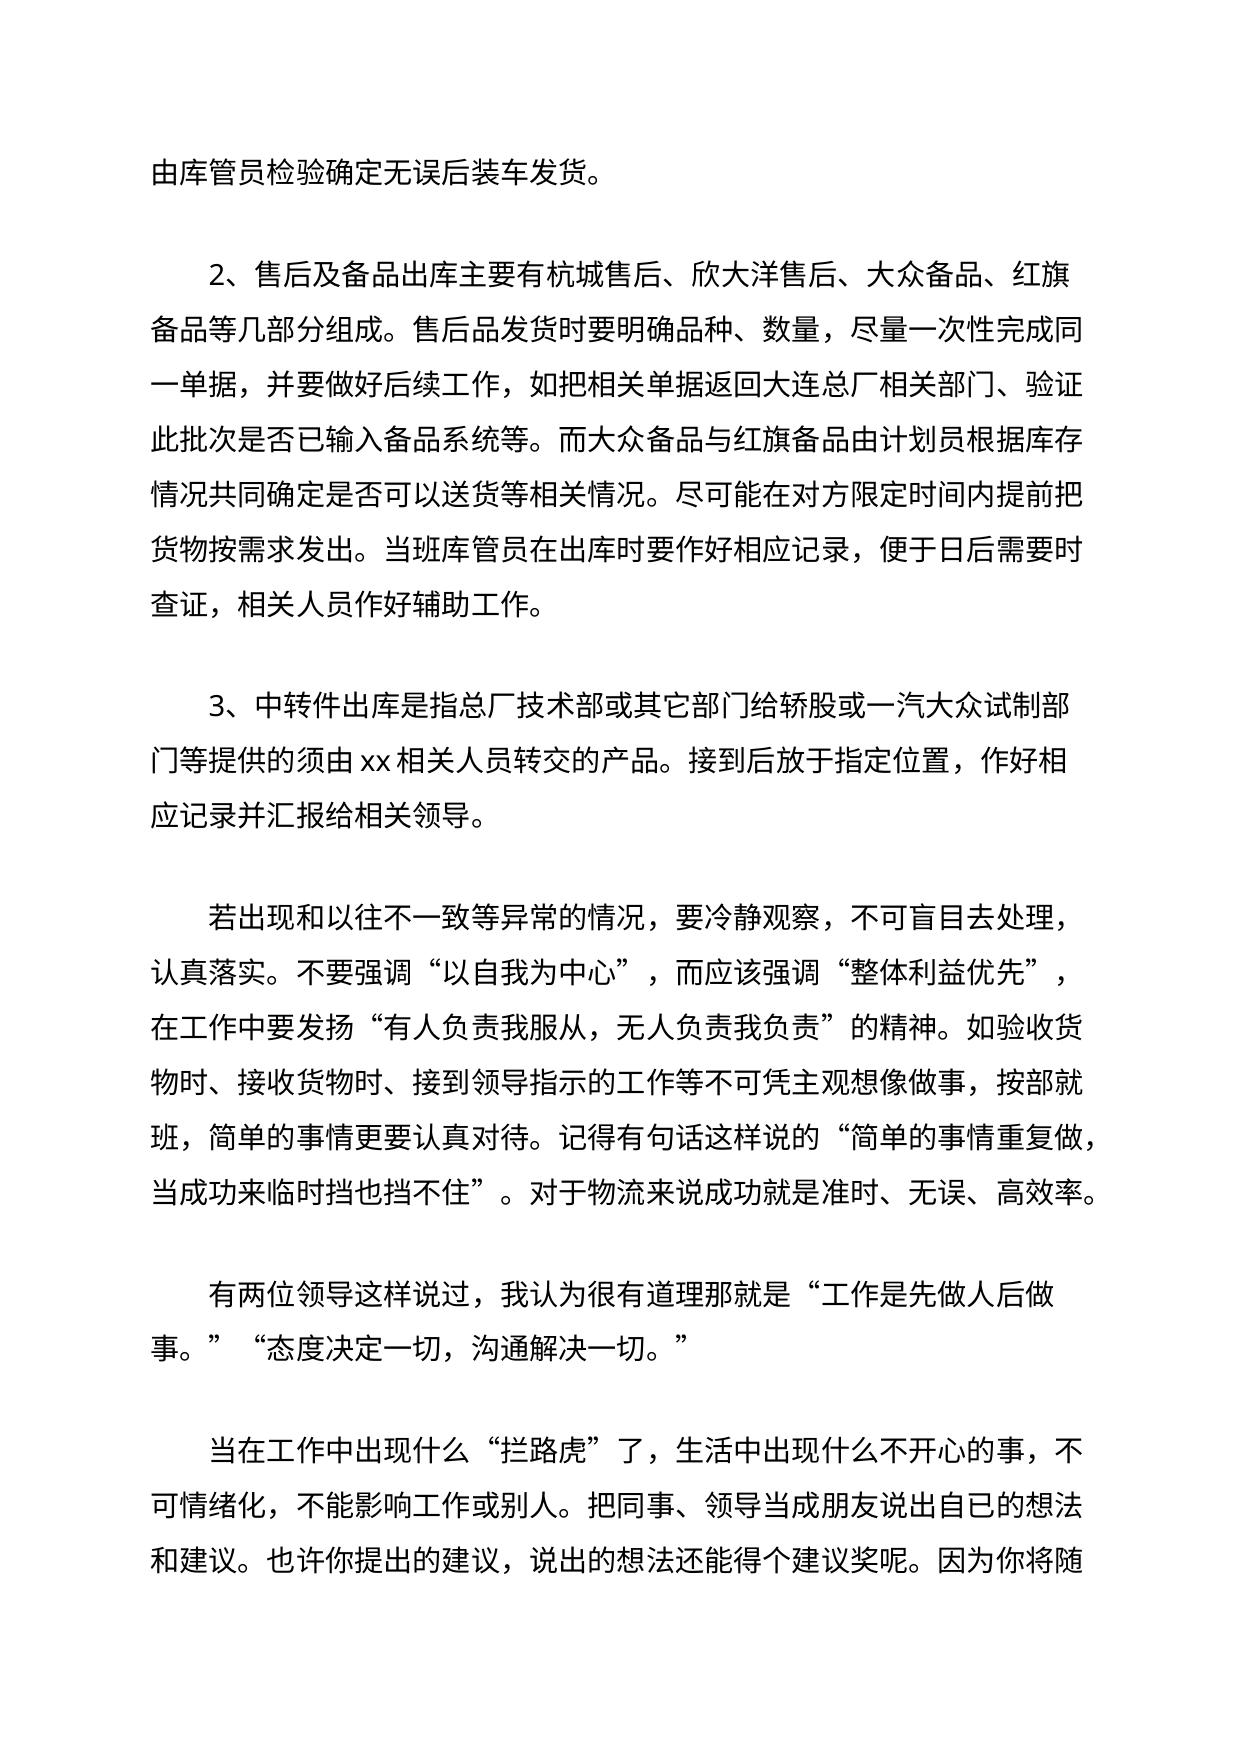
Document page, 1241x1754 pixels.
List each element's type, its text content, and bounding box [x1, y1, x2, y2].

text 2、售后及备品出库主要有杭城售后、欣大洋售后、大众备品、红旗备品等几部分组成。售后品发货时要明确品种、数量，尽量一次性完成同一单据，并要做好后续工作，如把相关单据返回大连总厂相关部门、验证此批次是否已输入备品系统等。而大众备品与红旗备品由计划员根据库存情况共同确定是否可以送货等相关情况。尽可能在对方限定时间内提前把货物按需求发出。当班库管员在出库时要作好相应记录，便于日后需要时查证，相关人员作好辅助工作。 [150, 252, 1090, 623]
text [150, 1428, 1090, 1580]
text 有两位领导这样说过，我认为很有道理那就是“工作是先做人后做事。”“态度决定一切，沟通解决一切。” [150, 1271, 1090, 1368]
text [150, 150, 1090, 192]
text 3、中转件出库是指总厂技术部或其它部门给轿股或一汽大众试制部门等提供的须由xx相关人员转交的产品。接到后放于指定位置，作好相应记录并汇报给相关领导。 [150, 683, 1090, 835]
text 若出现和以往不一致等异常的情况，要冷静观察，不可盲目去处理，认真落实。不要强调“以自我为中心”，而应该强调“整体利益优先”，在工作中要发扬“有人负责我服从，无人负责我负责”的精神。如验收货物时、接收货物时、接到领导指示的工作等不可凭主观想像做事，按部就班，简单的事情更要认真对待。记得有句话这样说的“简单的事情重复做，当成功来临时挡也挡不住”。对于物流来说成功就是准时、无误、高效率。 [150, 895, 1090, 1212]
